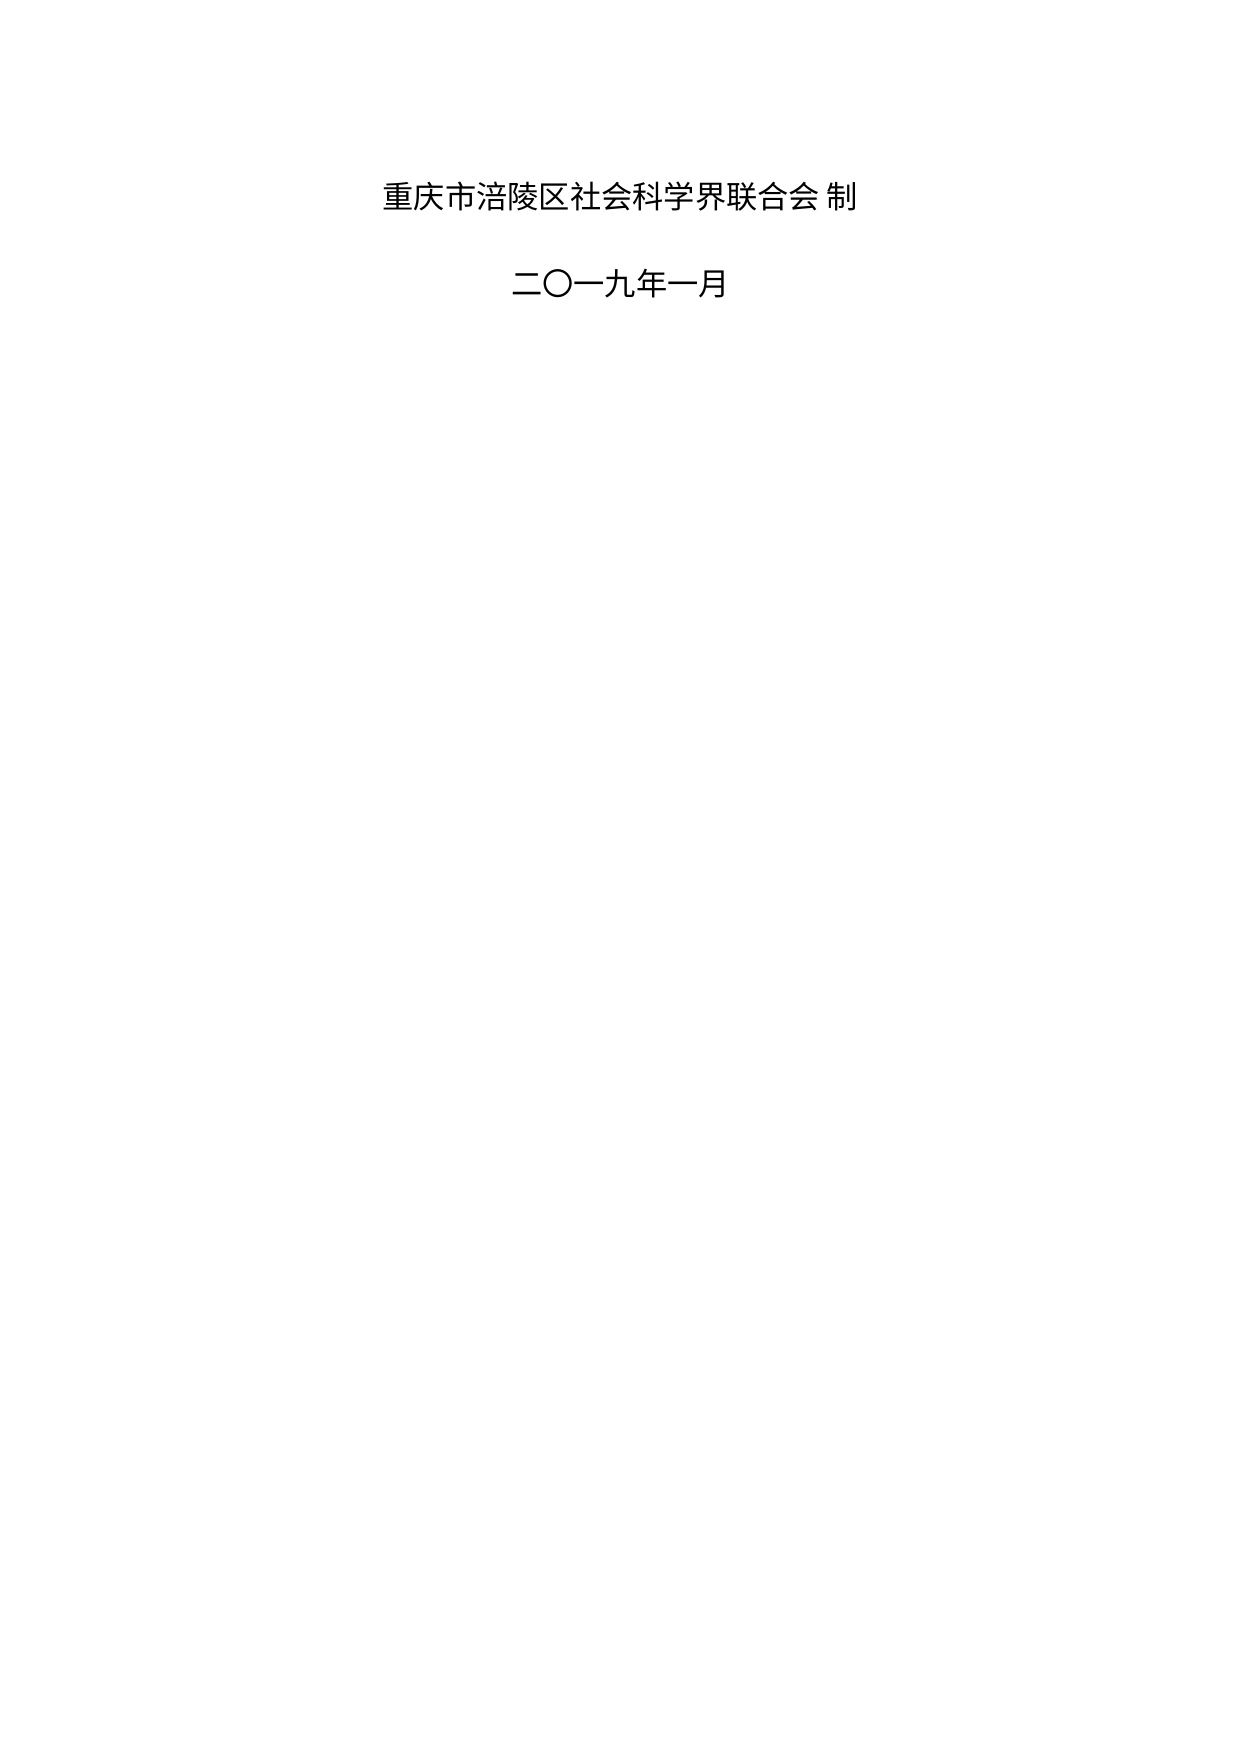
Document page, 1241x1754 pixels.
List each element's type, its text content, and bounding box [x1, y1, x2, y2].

text 重庆市涪陵区社会科学界联合会 制 [187, 162, 1053, 227]
text 二〇一九年一月填报说明 [187, 249, 1053, 314]
